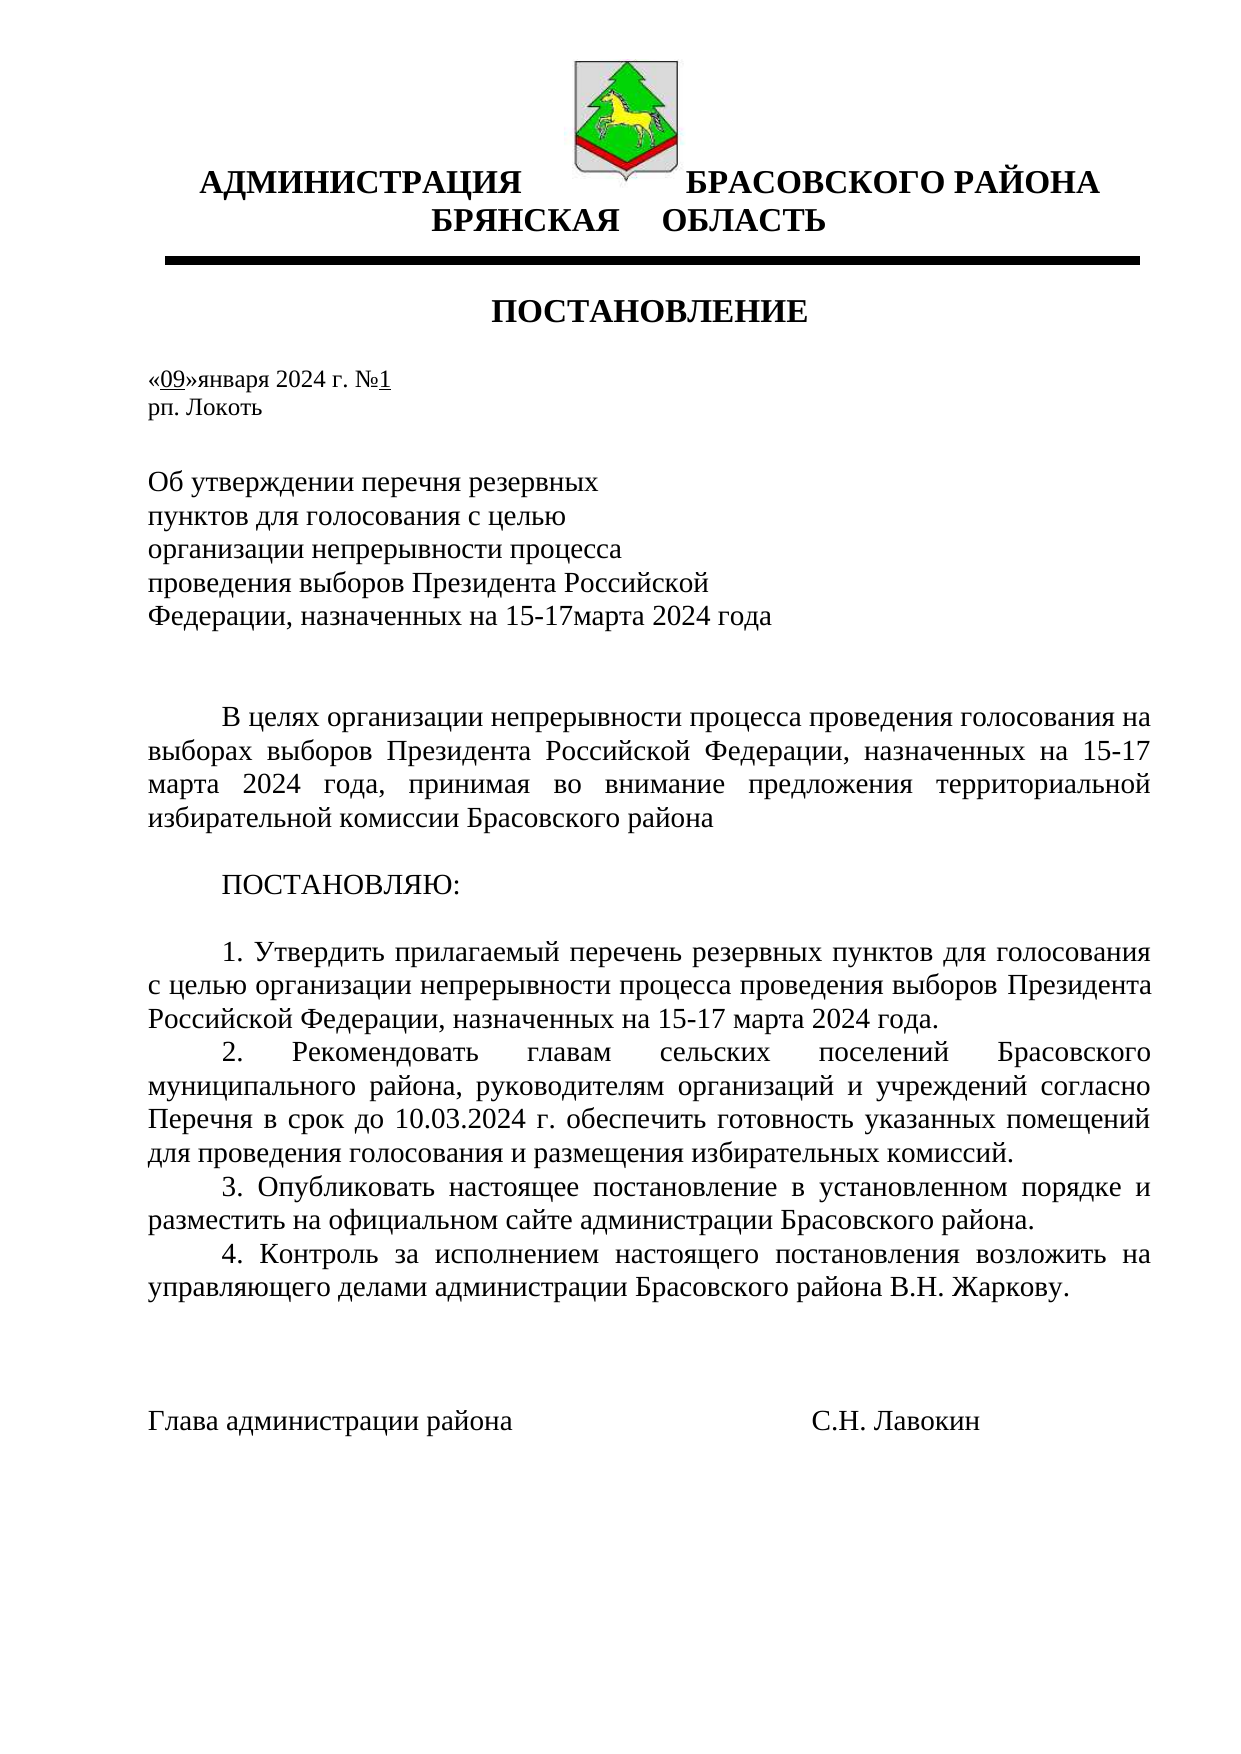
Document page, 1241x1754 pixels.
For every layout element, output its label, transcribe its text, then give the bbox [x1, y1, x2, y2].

text Об утверждении перечня резервных [148, 464, 1152, 498]
text 3. Опубликовать настоящее постановление в установленном порядке и разместить на официальном сайте администрации Брасовского района. [148, 1169, 1152, 1236]
text АДМИНИСТРАЦИЯ БРАСОВСКОГО РАЙОНА [148, 59, 1152, 201]
text ПОСТАНОВЛЯЮ: [148, 867, 1152, 900]
text организации непрерывности процесса [148, 531, 1152, 565]
text БРЯНСКАЯ ОБЛАСТЬ [148, 201, 1152, 239]
text проведения выборов Президента Российской [148, 565, 1152, 598]
text 4. Контроль за исполнением настоящего постановления возложить на управляющего делами администрации Брасовского района В.Н. Жаркову. [148, 1236, 1152, 1303]
text Глава администрации района С.Н. Лавокин [148, 1403, 1152, 1437]
text ПОСТАНОВЛЕНИЕ [148, 292, 1152, 330]
text В целях организации непрерывности процесса проведения голосования на выборах выборов Президента Российской Федерации, назначенных на 15-17 марта 2024 года, принимая во внимание предложения территориальной избирательной комиссии Брасовского района [148, 699, 1152, 833]
text 2. Рекомендовать главам сельских поселений Брасовского муниципального района, руководителям организаций и учреждений согласно Перечня в срок до 10.03.2024 г. обеспечить готовность указанных помещений для проведения голосования и размещения избирательных комиссий. [148, 1034, 1152, 1169]
text пунктов для голосования с целью [148, 498, 1152, 531]
text 1. Утвердить прилагаемый перечень резервных пунктов для голосования с целью организации непрерывности процесса проведения выборов Президента Российской Федерации, назначенных на 15-17 марта 2024 года. [148, 934, 1152, 1034]
text Федерации, назначенных на 15-17марта 2024 года [148, 598, 1152, 632]
text рп. Локоть [148, 392, 1152, 421]
text «09»января 2024 г. №1 [148, 364, 1152, 392]
picture [563, 59, 686, 194]
